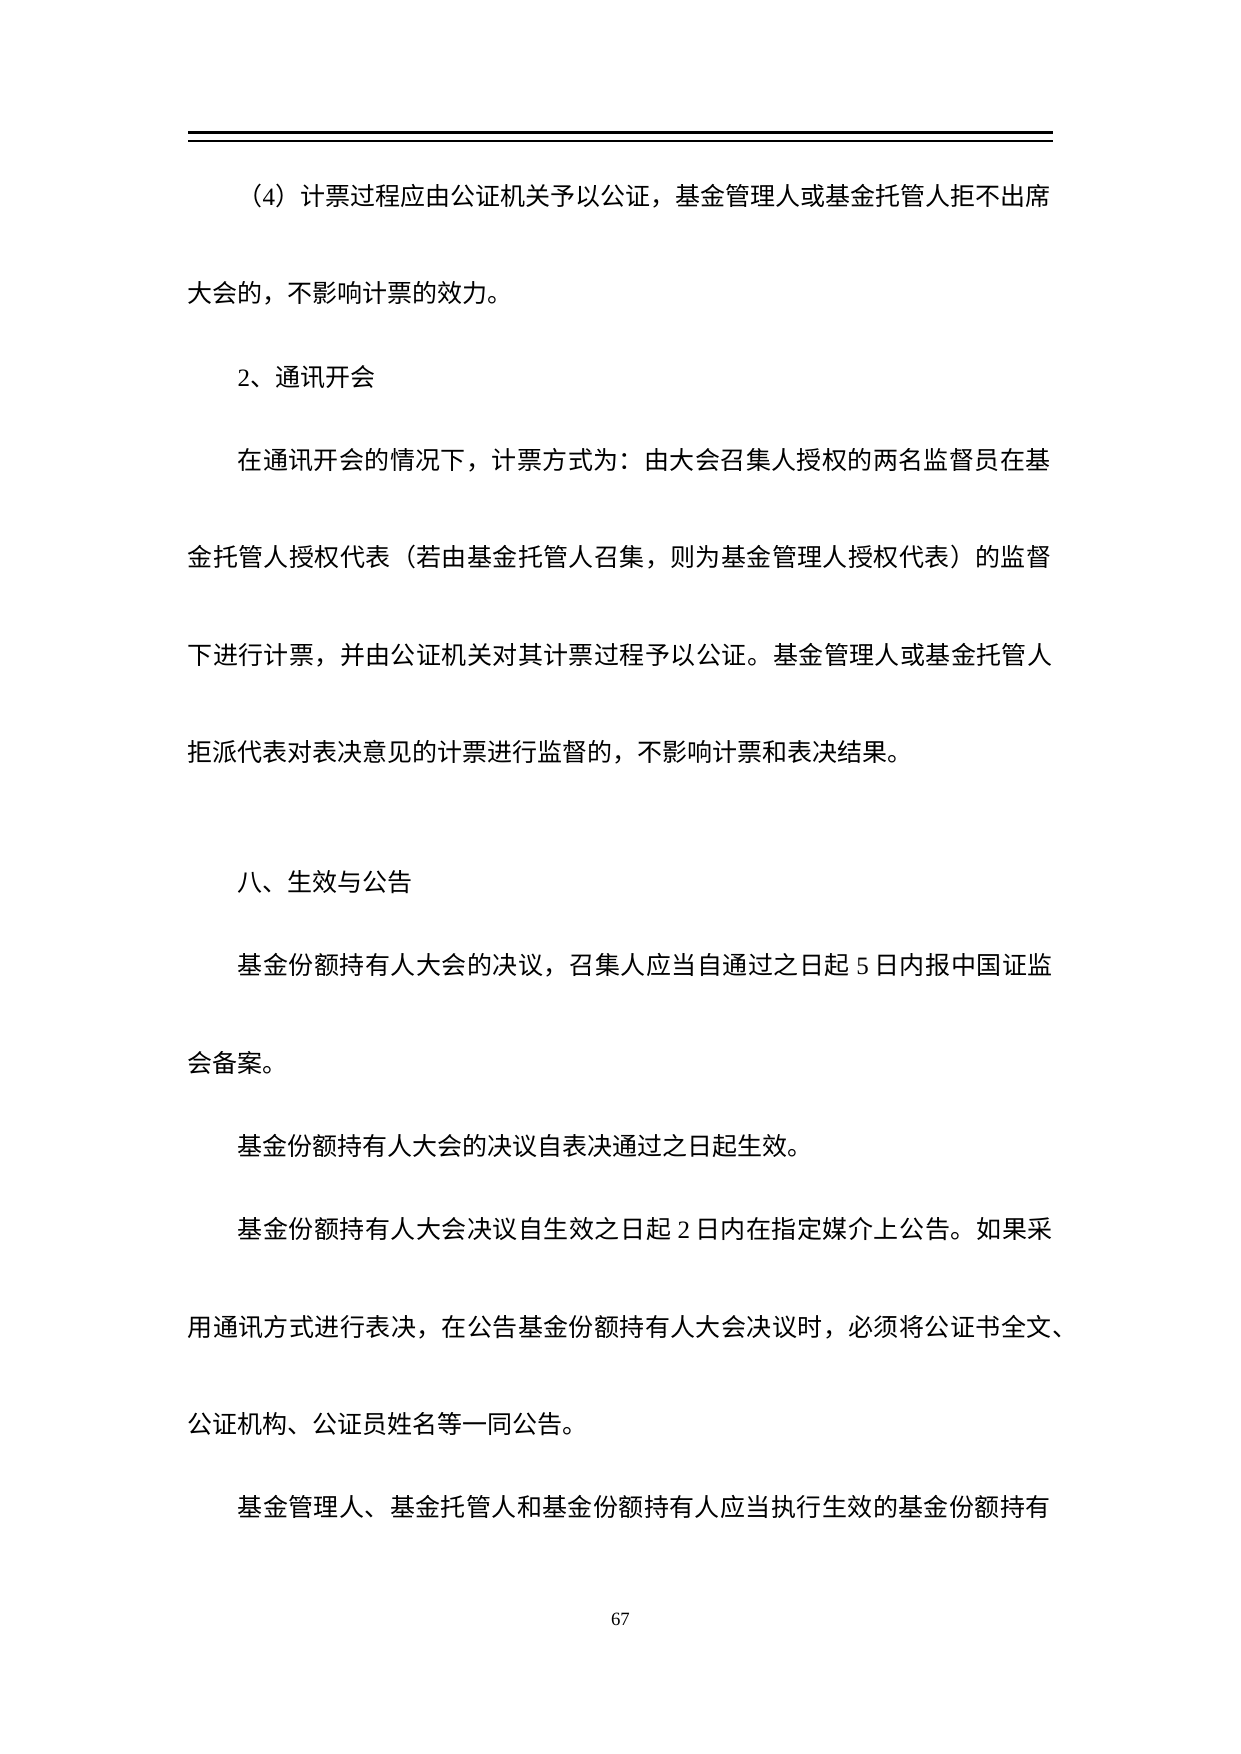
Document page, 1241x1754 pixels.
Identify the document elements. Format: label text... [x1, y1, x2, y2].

text 2、通讯开会 [187, 343, 1053, 408]
text 基金份额持有人大会的决议，召集人应当自通过之日起5日内报中国证监会备案。 [187, 931, 1053, 1094]
text 在通讯开会的情况下，计票方式为：由大会召集人授权的两名监督员在基金托管人授权代表（若由基金托管人召集，则为基金管理人授权代表）的监督下进行计票，并由公证机关对其计票过程予以公证。基金管理人或基金托管人拒派代表对表决意见的计票进行监督的，不影响计票和表决结果。 [187, 426, 1053, 783]
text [187, 1473, 1053, 1538]
text 基金份额持有人大会的决议自表决通过之日起生效。 [187, 1112, 1053, 1177]
text 八、生效与公告 [187, 848, 1053, 913]
text （4）计票过程应由公证机关予以公证，基金管理人或基金托管人拒不出席大会的，不影响计票的效力。 [187, 162, 1053, 324]
text 基金份额持有人大会决议自生效之日起2日内在指定媒介上公告。如果采用通讯方式进行表决，在公告基金份额持有人大会决议时，必须将公证书全文、公证机构、公证员姓名等一同公告。 [187, 1195, 1053, 1455]
